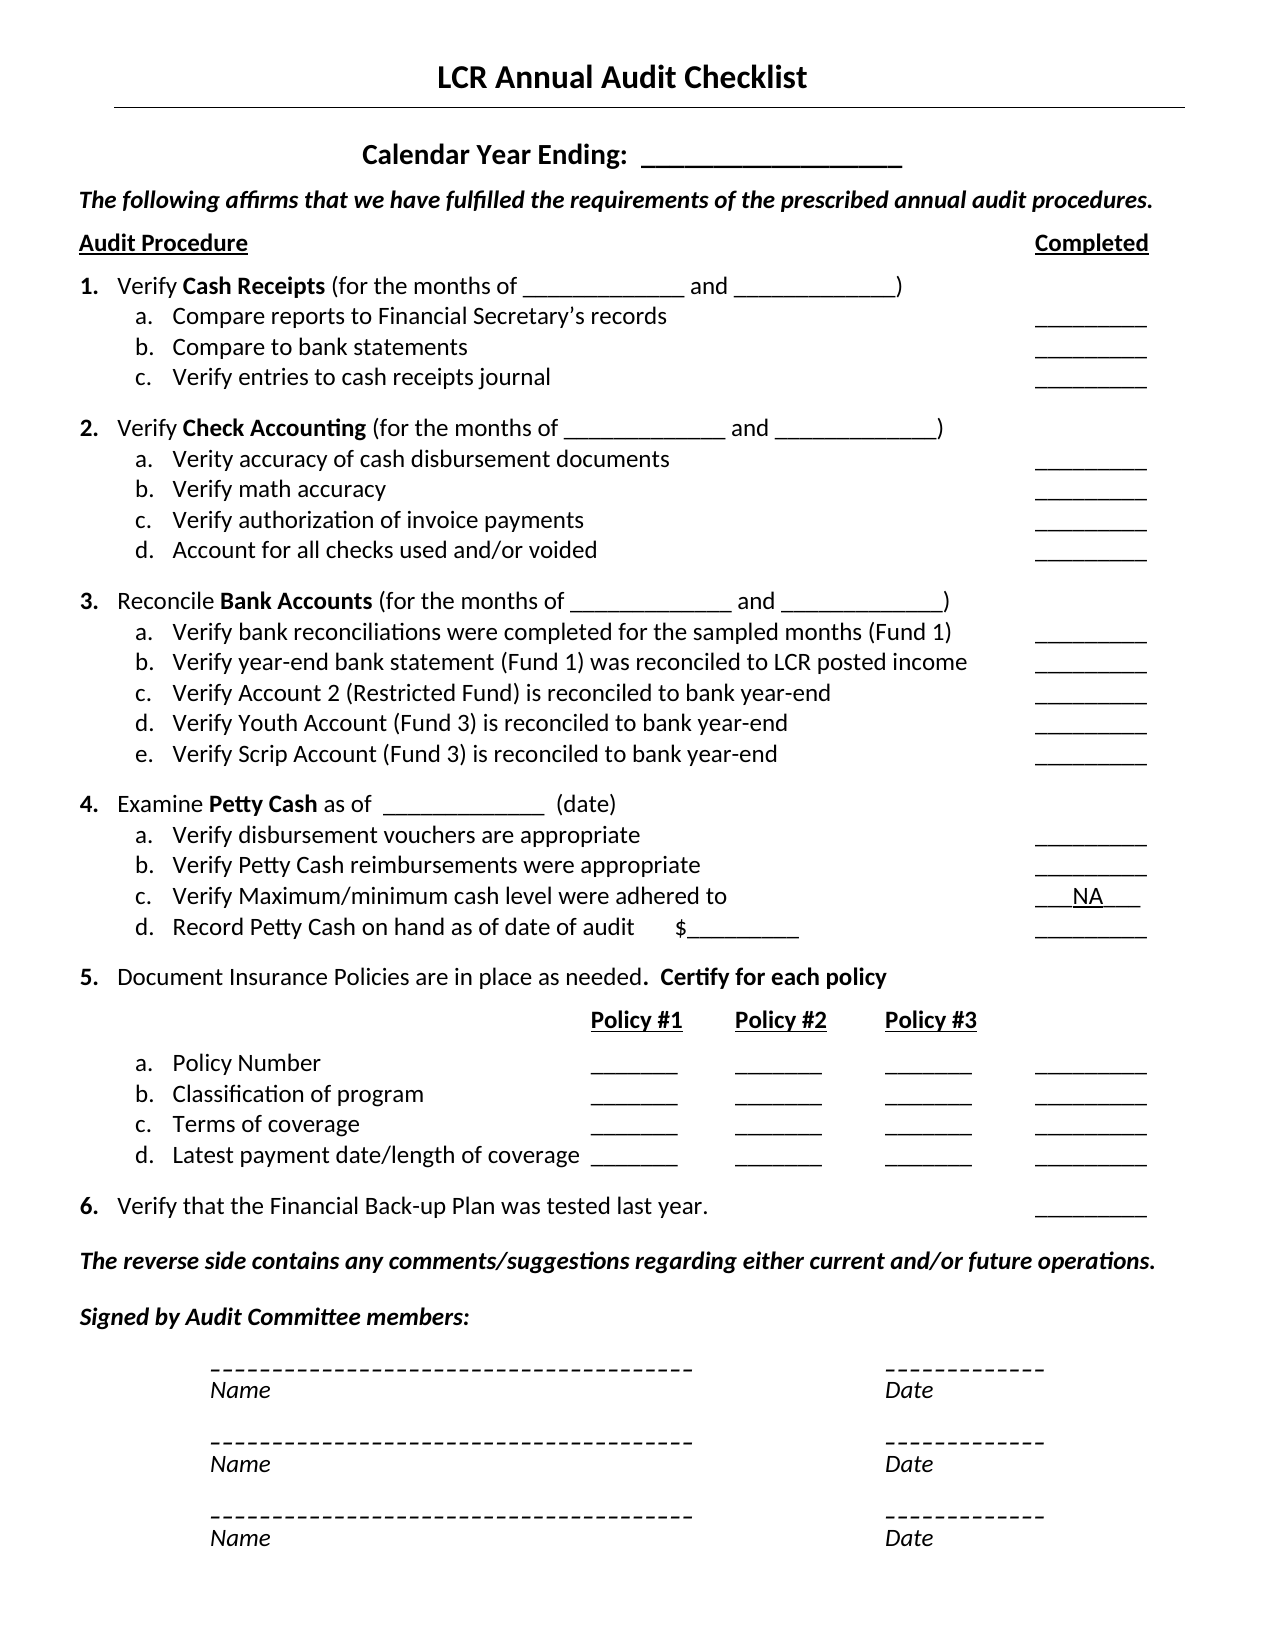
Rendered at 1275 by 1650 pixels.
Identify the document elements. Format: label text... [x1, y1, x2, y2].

text Policy #1 Policy #2 Policy #3 [114, 1004, 1185, 1035]
text Audit Procedure Completed [79, 227, 1185, 257]
list Verify authorization of invoice payments _________ [135, 504, 1185, 534]
list Verity accuracy of cash disbursement documents _________ [135, 443, 1185, 473]
list Verify Cash Receipts (for the months of _____________ and _____________) [79, 270, 1185, 300]
text The reverse side contains any comments/suggestions regarding either current and/or future operations. [79, 1246, 1185, 1276]
list Document Insurance Policies are in place as needed. Certify for each policy [79, 962, 1185, 992]
list Verify Maximum/minimum cash level were adhered to ___NA___ [135, 880, 1185, 911]
list Terms of coverage _______ _______ _______ _________ [135, 1109, 1185, 1139]
list Verify bank reconciliations were completed for the sampled months (Fund 1) _________ [135, 616, 1185, 646]
list Verify that the Financial Back-up Plan was tested last year. _________ [79, 1190, 1185, 1221]
list Reconcile Bank Accounts (for the months of _____________ and _____________) [79, 585, 1185, 616]
text Name Date [79, 1522, 1185, 1552]
list Verify Check Accounting (for the months of _____________ and _____________) [79, 412, 1185, 443]
text _______________________________________ _____________ [154, 1491, 1185, 1522]
list Latest payment date/length of coverage _______ _______ _______ _________ [135, 1139, 1185, 1170]
list Account for all checks used and/or voided _________ [135, 534, 1185, 565]
list Compare reports to Financial Secretary’s records _________ [135, 300, 1185, 331]
list Verify Youth Account (Fund 3) is reconciled to bank year-end _________ [135, 707, 1185, 738]
text Calendar Year Ending: __________________ [79, 136, 1185, 171]
list Verify Account 2 (Restricted Fund) is reconciled to bank year-end _________ [135, 677, 1185, 707]
list Verify disbursement vouchers are appropriate _________ [135, 819, 1185, 850]
list Verify entries to cash receipts journal _________ [135, 361, 1185, 392]
list Record Petty Cash on hand as of date of audit $_________ _________ [135, 911, 1185, 941]
list Verify Scrip Account (Fund 3) is reconciled to bank year-end _________ [135, 738, 1185, 768]
text The following affirms that we have fulfilled the requirements of the prescribed annual audit procedures. [79, 184, 1185, 214]
list Examine Petty Cash as of _____________ (date) [79, 789, 1185, 819]
text _______________________________________ _____________ [154, 1418, 1185, 1448]
text Name Date [79, 1448, 1185, 1479]
text Name Date [79, 1374, 1185, 1405]
text Signed by Audit Committee members: [79, 1301, 1185, 1332]
list Classification of program _______ _______ _______ _________ [135, 1078, 1185, 1109]
list Compare to bank statements _________ [135, 331, 1185, 361]
list Policy Number _______ _______ _______ _________ [135, 1048, 1185, 1078]
list Verify Petty Cash reimbursements were appropriate _________ [135, 850, 1185, 880]
text _______________________________________ _____________ [79, 1344, 1185, 1374]
list Verify year-end bank statement (Fund 1) was reconciled to LCR posted income _________ [135, 646, 1185, 677]
list Verify math accuracy _________ [135, 473, 1185, 504]
